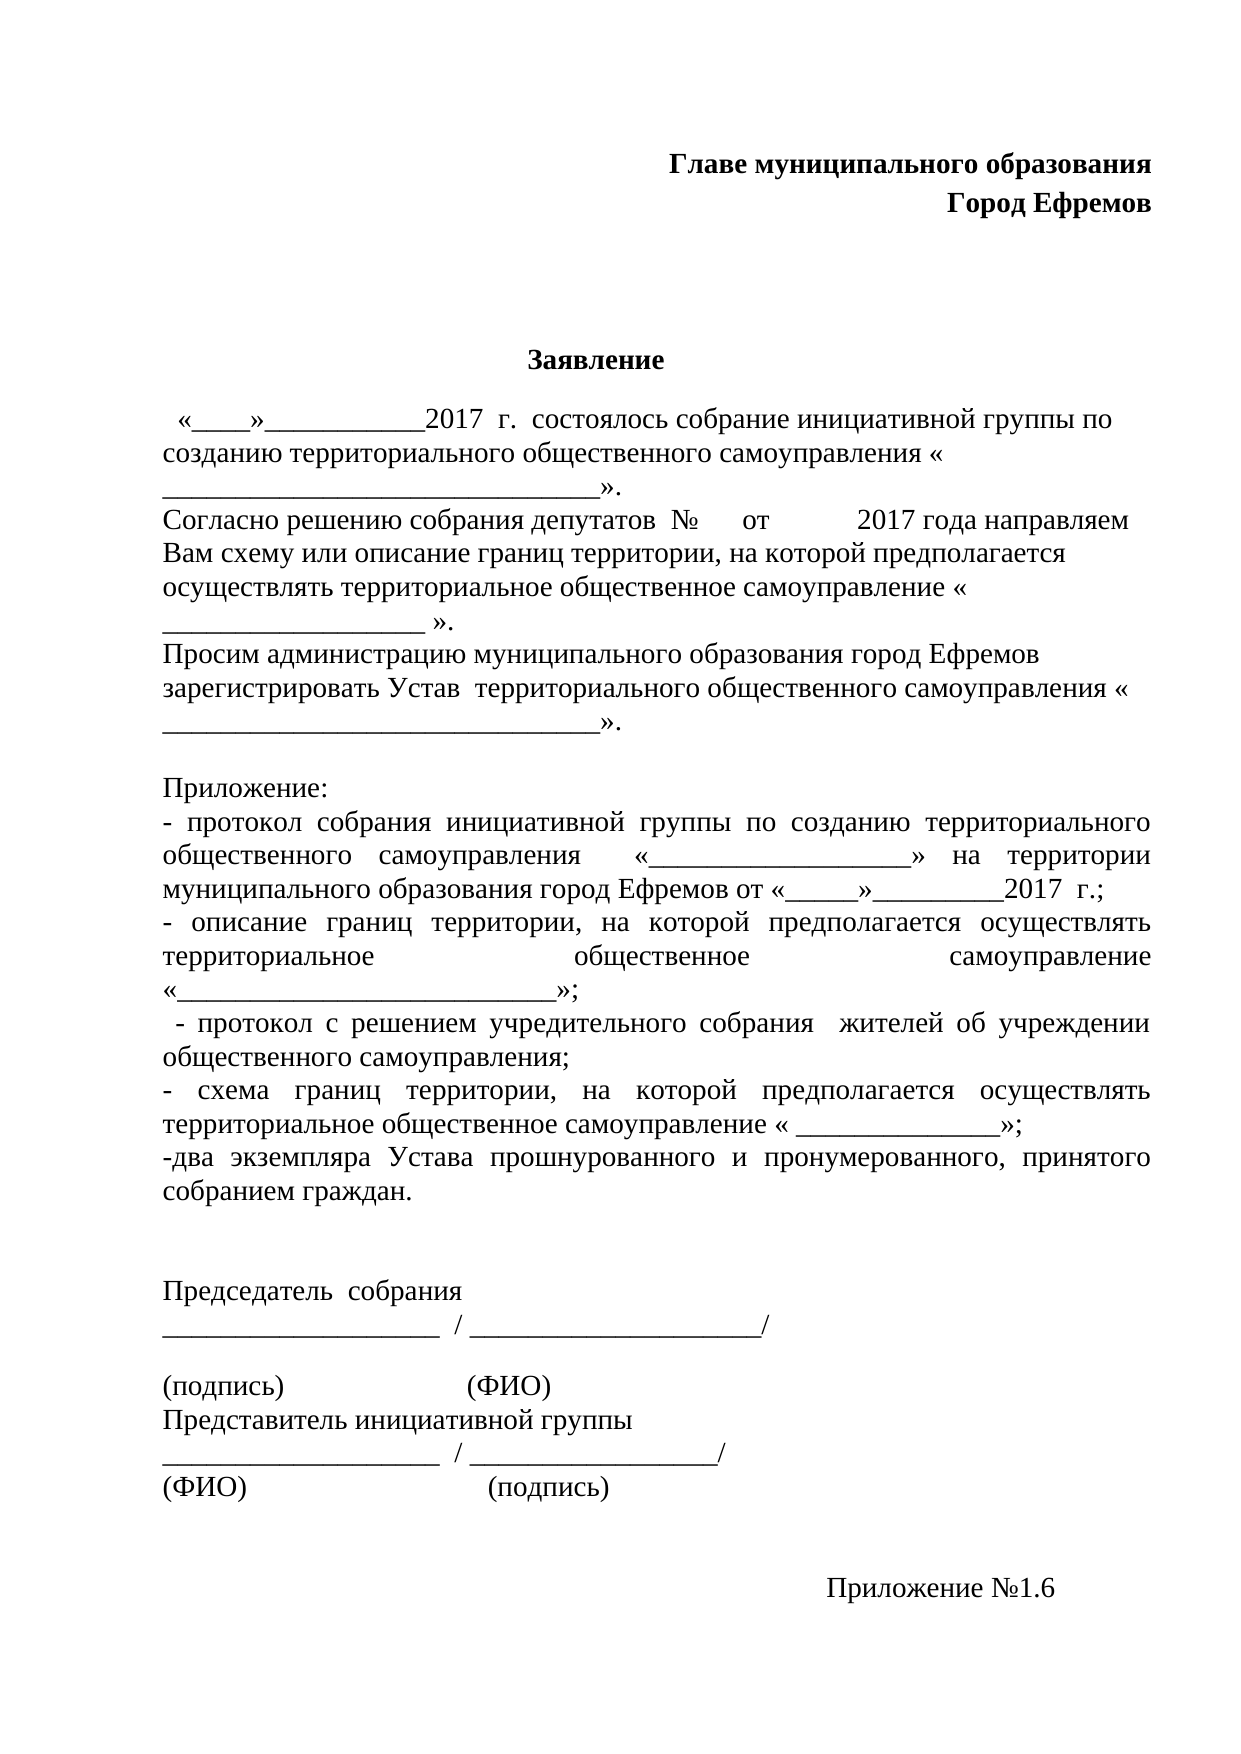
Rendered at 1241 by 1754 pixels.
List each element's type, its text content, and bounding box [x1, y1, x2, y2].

text Председатель собрания ___________________ / ____________________/ [162, 1273, 1152, 1341]
text - описание границ территории, на которой предполагается осуществлять территориальное общественное самоуправление «__________________________»; [162, 904, 1152, 1005]
text Город Ефремов [162, 185, 1152, 218]
text - протокол собрания инициативной группы по созданию территориального общественного самоуправления «__________________» на территории муниципального образования город Ефремов от «_____»_________2017 г.; [162, 804, 1152, 904]
text Приложение: [162, 770, 1152, 804]
text - протокол с решением учредительного собрания жителей об учреждении общественного самоуправления; [162, 1005, 1152, 1072]
text Приложение №1.6 [162, 1570, 1152, 1603]
text Представитель инициативной группы ___________________ / _________________/ (ФИО) (подпись) [162, 1402, 1152, 1503]
text -два экземпляра Устава прошнурованного и пронумерованного, принятого собранием граждан. [162, 1139, 1152, 1206]
text Главе муниципального образования [162, 146, 1152, 180]
text Согласно решению собрания депутатов № от 2017 года направляем Вам схему или описание границ территории, на которой предполагается осуществлять территориальное общественное самоуправление « __________________ ». [162, 502, 1152, 636]
text - схема границ территории, на которой предполагается осуществлять территориальное общественное самоуправление « ______________»; [162, 1072, 1152, 1139]
text Просим администрацию муниципального образования город Ефремов зарегистрировать Устав территориального общественного самоуправления « ______________________________». [162, 636, 1152, 737]
text «____»___________2017 г. состоялось собрание инициативной группы по созданию территориального общественного самоуправления « ______________________________». [162, 401, 1152, 502]
text (подпись) (ФИО) [162, 1341, 1152, 1402]
text Заявление [162, 342, 1152, 376]
